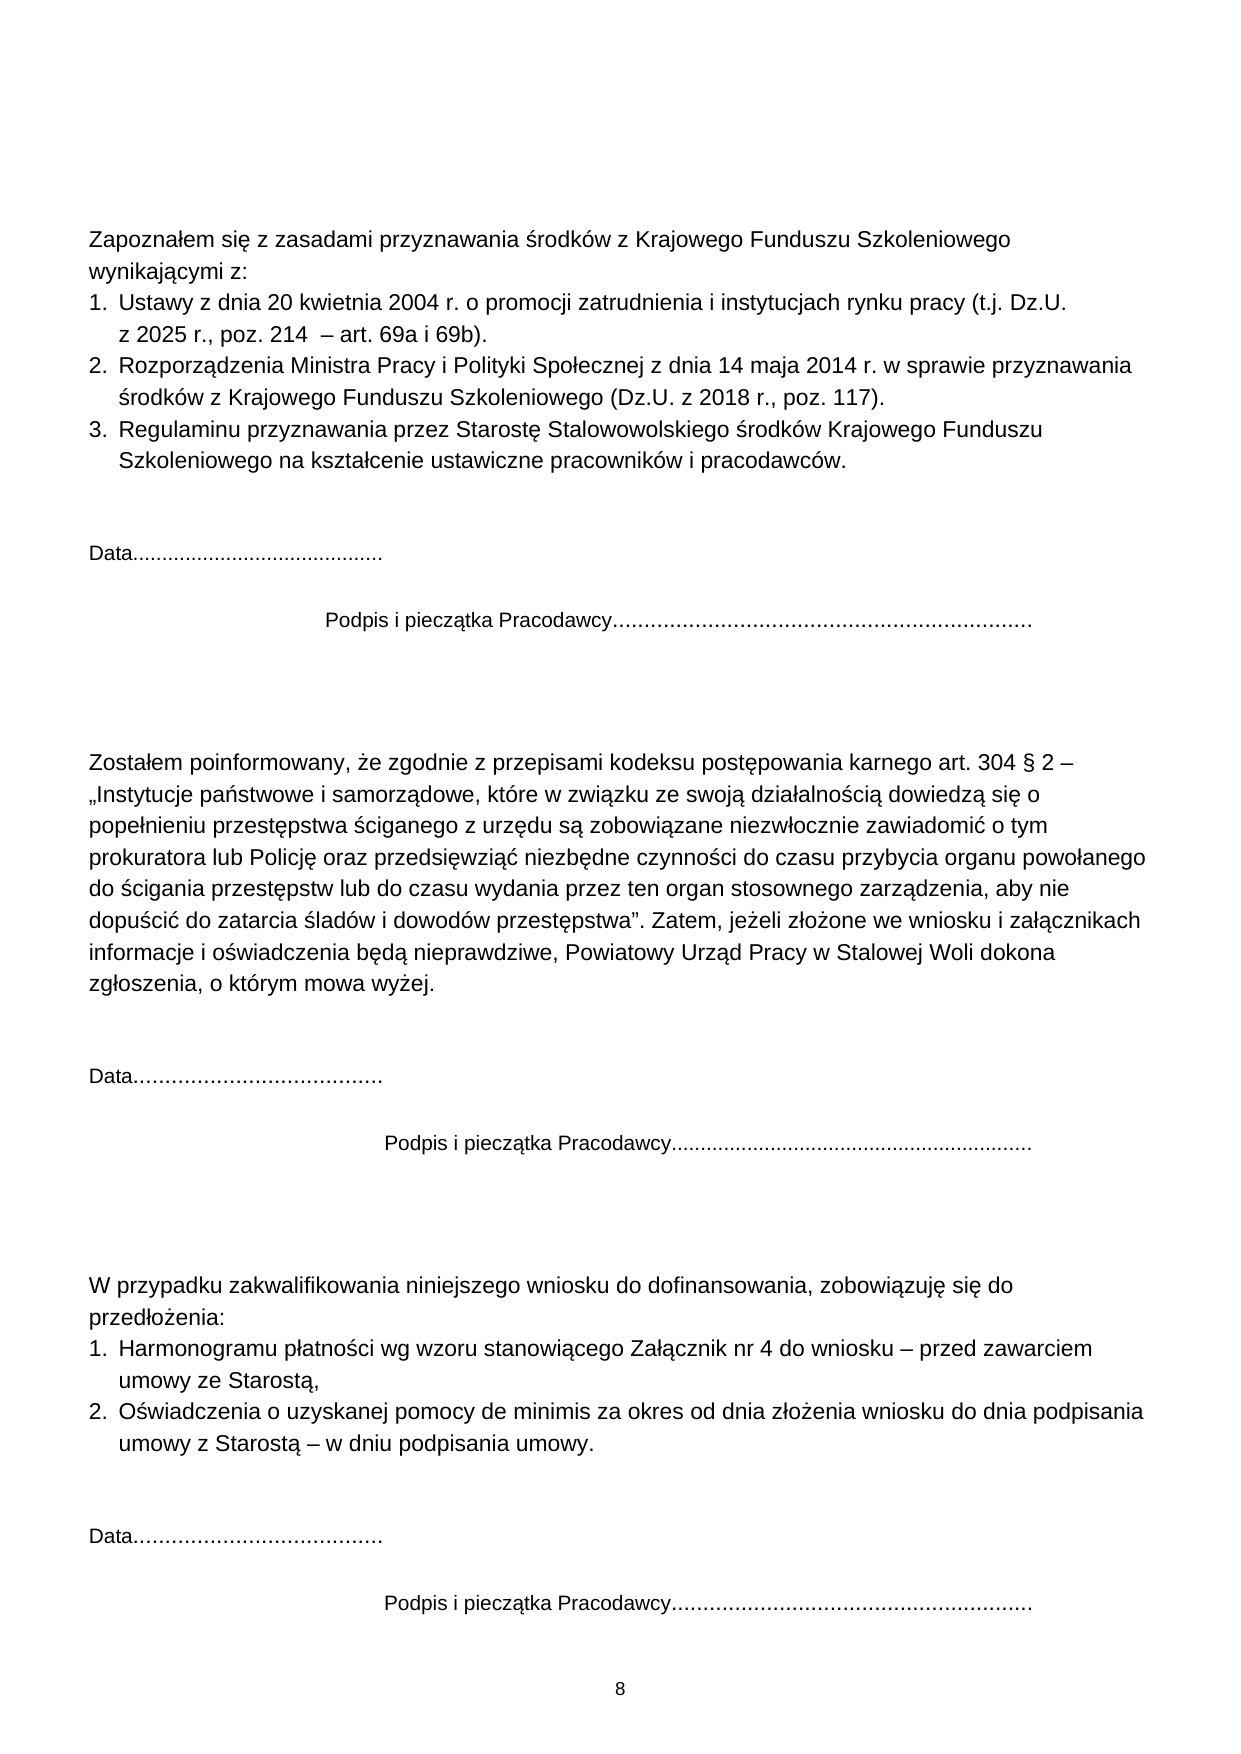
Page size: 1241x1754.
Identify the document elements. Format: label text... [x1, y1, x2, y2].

list Rozporządzenia Ministra Pracy i Polityki Społecznej z dnia 14 maja 2014 r. w sprawie przyznawania środków z Krajowego Funduszu Szkoleniowego (Dz.U. z 2018 r., poz. 117). [89, 352, 1152, 410]
list Ustawy z dnia 20 kwietnia 2004 r. o promocji zatrudnienia i instytucjach rynku pracy (t.j. Dz.U. z 2025 r., poz. 214 – art. 69a i 69b). [89, 289, 1152, 347]
text Zapoznałem się z zasadami przyznawania środków z Krajowego Funduszu Szkoleniowego wynikającymi z: [89, 226, 1152, 284]
text Podpis i pieczątka Pracodawcy [89, 607, 1152, 631]
text Zostałem poinformowany, że zgodnie z przepisami kodeksu postępowania karnego art. 304 § 2 – „Instytucje państwowe i samorządowe, które w związku ze swoją działalnością dowiedzą się o popełnieniu przestępstwa ściganego z urzędu są zobowiązane niezwłocznie zawiadomić o tym prokuratora lub Policję oraz przedsięwziąć niezbędne czynności do czasu przybycia organu powołanego do ścigania przestępstw lub do czasu wydania przez ten organ stosownego zarządzenia, aby nie dopuścić do zatarcia śladów i dowodów przestępstwa”. Zatem, jeżeli złożone we wniosku i załącznikach informacje i oświadczenia będą nieprawdziwe, Powiatowy Urząd Pracy w Stalowej Woli dokona zgłoszenia, o którym mowa wyżej. [89, 749, 1152, 996]
text Podpis i pieczątka Pracodawcy [89, 1131, 1152, 1155]
list Harmonogramu płatności wg wzoru stanowiącego Załącznik nr 4 do wniosku – przed zawarciem umowy ze Starostą, [89, 1335, 1152, 1393]
list Oświadczenia o uzyskanej pomocy de minimis za okres od dnia złożenia wniosku do dnia podpisania umowy z Starostą – w dniu podpisania umowy. [89, 1398, 1152, 1456]
text Data [89, 1064, 1152, 1088]
text Data [89, 1524, 1152, 1548]
text Podpis i pieczątka Pracodawcy [89, 1591, 1152, 1614]
text Data [89, 541, 1152, 565]
list Regulaminu przyznawania przez Starostę Stalowowolskiego środków Krajowego Funduszu Szkoleniowego na kształcenie ustawiczne pracowników i pracodawców. [89, 416, 1152, 473]
text W przypadku zakwalifikowania niniejszego wniosku do dofinansowania, zobowiązuję się do przedłożenia: [89, 1272, 1152, 1330]
